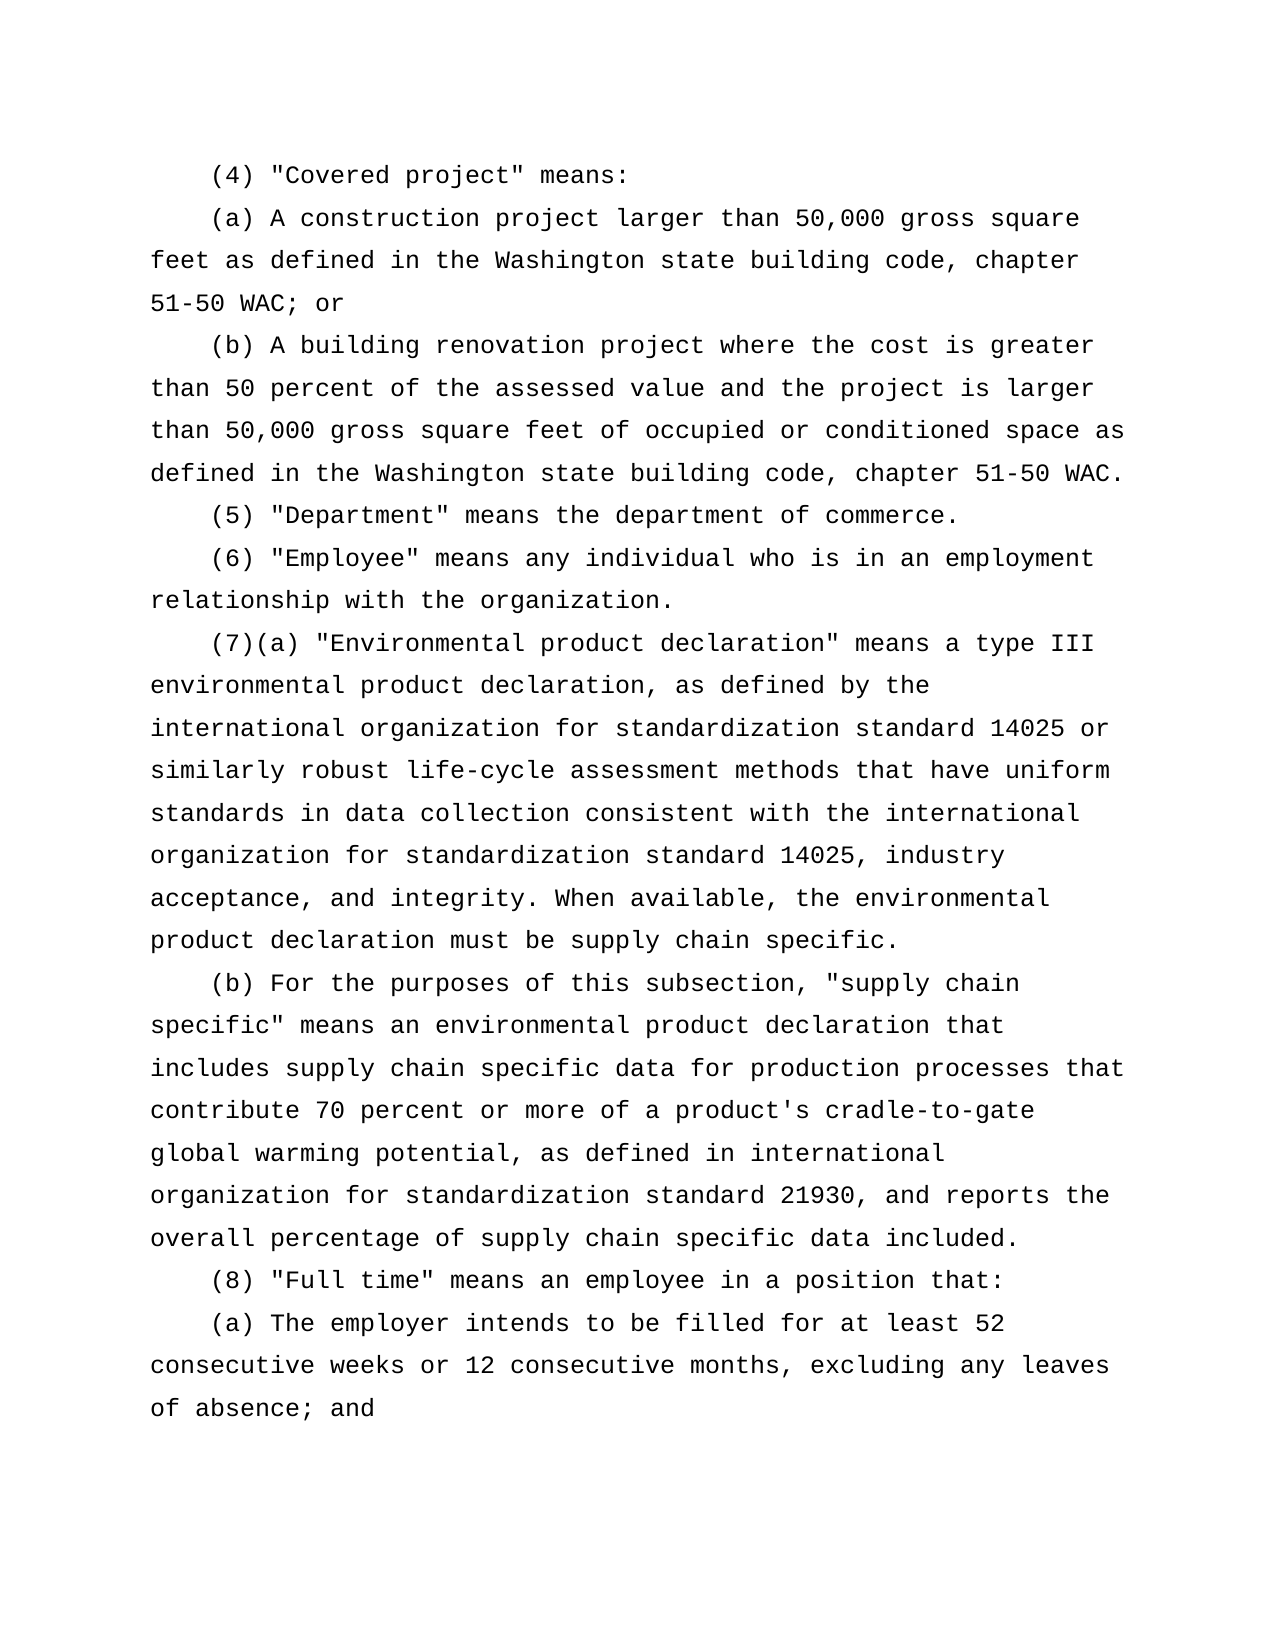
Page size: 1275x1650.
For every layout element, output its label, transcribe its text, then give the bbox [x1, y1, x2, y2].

text (a) A construction project larger than 50,000 gross square feet as defined in the Washington state building code, chapter 51-50 WAC; or [150, 192, 1125, 320]
text (b) For the purposes of this subsection, "supply chain specific" means an environmental product declaration that includes supply chain specific data for production processes that contribute 70 percent or more of a product's cradle-to-gate global warming potential, as defined in international organization for standardization standard 21930, and reports the overall percentage of supply chain specific data included. [150, 957, 1125, 1255]
text (4) "Covered project" means: [150, 150, 1125, 192]
text (b) A building renovation project where the cost is greater than 50 percent of the assessed value and the project is larger than 50,000 gross square feet of occupied or conditioned space as defined in the Washington state building code, chapter 51-50 WAC. [150, 320, 1125, 490]
text (5) "Department" means the department of commerce. [150, 490, 1125, 532]
text (6) "Employee" means any individual who is in an employment relationship with the organization. [150, 532, 1125, 617]
text (8) "Full time" means an employee in a position that: [150, 1255, 1125, 1297]
text (a) The employer intends to be filled for at least 52 consecutive weeks or 12 consecutive months, excluding any leaves of absence; and [150, 1297, 1125, 1425]
text (7)(a) "Environmental product declaration" means a type III environmental product declaration, as defined by the international organization for standardization standard 14025 or similarly robust life-cycle assessment methods that have uniform standards in data collection consistent with the international organization for standardization standard 14025, industry acceptance, and integrity. When available, the environmental product declaration must be supply chain specific. [150, 617, 1125, 957]
